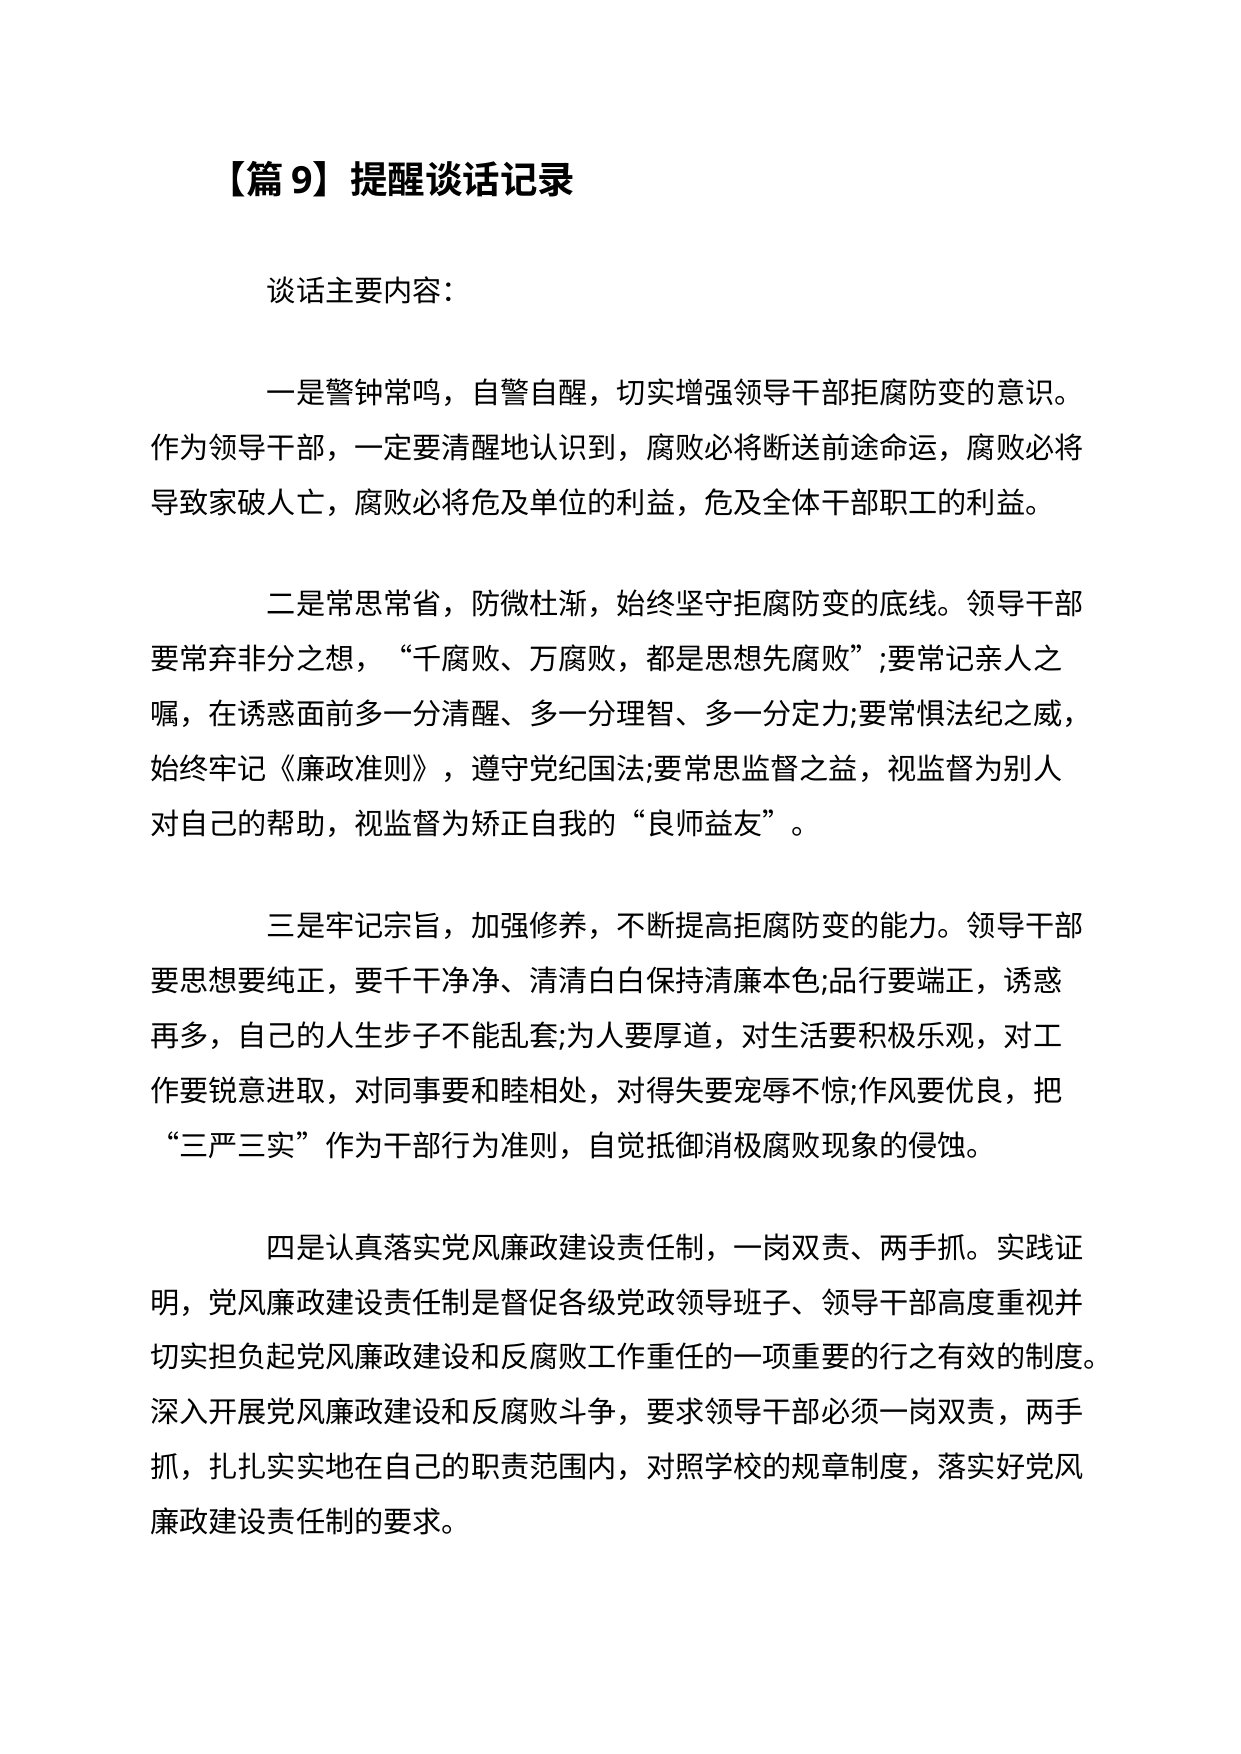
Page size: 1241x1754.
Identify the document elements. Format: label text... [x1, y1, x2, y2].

text 三是牢记宗旨，加强修养，不断提高拒腐防变的能力。领导干部要思想要纯正，要千干净净、清清白白保持清廉本色;品行要端正，诱惑再多，自己的人生步子不能乱套;为人要厚道，对生活要积极乐观，对工作要锐意进取，对同事要和睦相处，对得失要宠辱不惊;作风要优良，把“三严三实”作为干部行为准则，自觉抵御消极腐败现象的侵蚀。 [150, 903, 1090, 1165]
text 四是认真落实党风廉政建设责任制，一岗双责、两手抓。实践证明，党风廉政建设责任制是督促各级党政领导班子、领导干部高度重视并切实担负起党风廉政建设和反腐败工作重任的一项重要的行之有效的制度。深入开展党风廉政建设和反腐败斗争，要求领导干部必须一岗双责，两手抓，扎扎实实地在自己的职责范围内，对照学校的规章制度，落实好党风廉政建设责任制的要求。 [150, 1224, 1090, 1541]
text 谈话主要内容： [150, 268, 1090, 310]
text 二是常思常省，防微杜渐，始终坚守拒腐防变的底线。领导干部要常弃非分之想，“千腐败、万腐败，都是思想先腐败”;要常记亲人之嘱，在诱惑面前多一分清醒、多一分理智、多一分定力;要常惧法纪之威，始终牢记《廉政准则》，遵守党纪国法;要常思监督之益，视监督为别人对自己的帮助，视监督为矫正自我的“良师益友”。 [150, 581, 1090, 843]
text 一是警钟常鸣，自警自醒，切实增强领导干部拒腐防变的意识。作为领导干部，一定要清醒地认识到，腐败必将断送前途命运，腐败必将导致家破人亡，腐败必将危及单位的利益，危及全体干部职工的利益。 [150, 369, 1090, 521]
text 【篇9】提醒谈话记录 [150, 150, 1090, 204]
